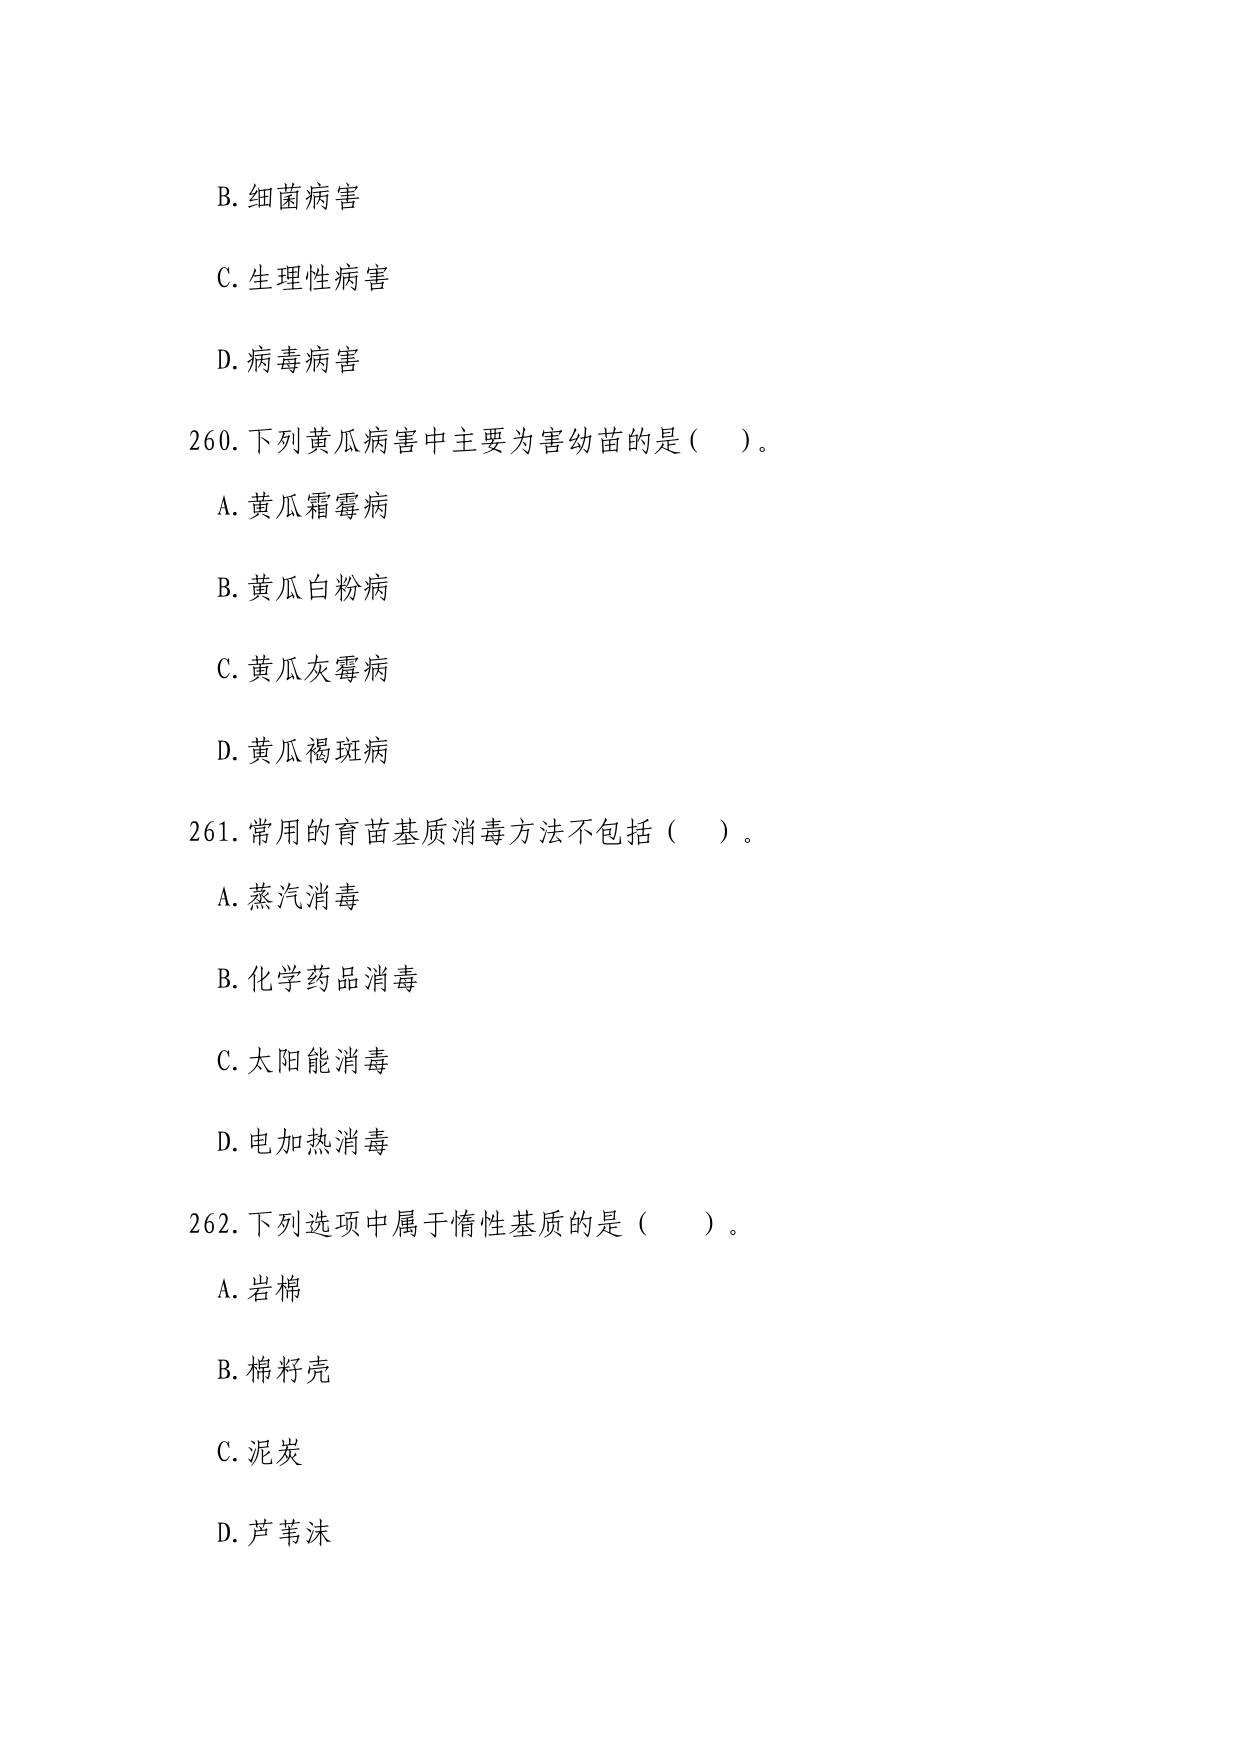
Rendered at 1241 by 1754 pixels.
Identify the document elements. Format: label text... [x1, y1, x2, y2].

text C.太阳能消毒 [187, 1026, 1053, 1091]
text 261.常用的育苗基质消毒方法不包括（ ）。 [187, 798, 1053, 863]
text 260.下列黄瓜病害中主要为害幼苗的是( )。 [187, 407, 1053, 472]
text D.黄瓜褐斑病 [187, 716, 1053, 781]
text D.电加热消毒 [187, 1108, 1053, 1173]
text B.化学药品消毒 [187, 944, 1053, 1009]
text C.黄瓜灰霉病 [187, 635, 1053, 700]
text D.芦苇沫 [187, 1499, 1053, 1564]
text D.病毒病害 [187, 325, 1053, 390]
text C.泥炭 [187, 1417, 1053, 1482]
text B.棉籽壳 [187, 1336, 1053, 1401]
text B.细菌病害 [187, 162, 1053, 227]
text 262.下列选项中属于惰性基质的是（ ）。 [187, 1189, 1053, 1254]
text A.蒸汽消毒 [187, 863, 1053, 928]
text A.岩棉 [187, 1254, 1053, 1319]
text B.黄瓜白粉病 [187, 553, 1053, 618]
text A.黄瓜霜霉病 [187, 472, 1053, 537]
text C.生理性病害 [187, 243, 1053, 308]
